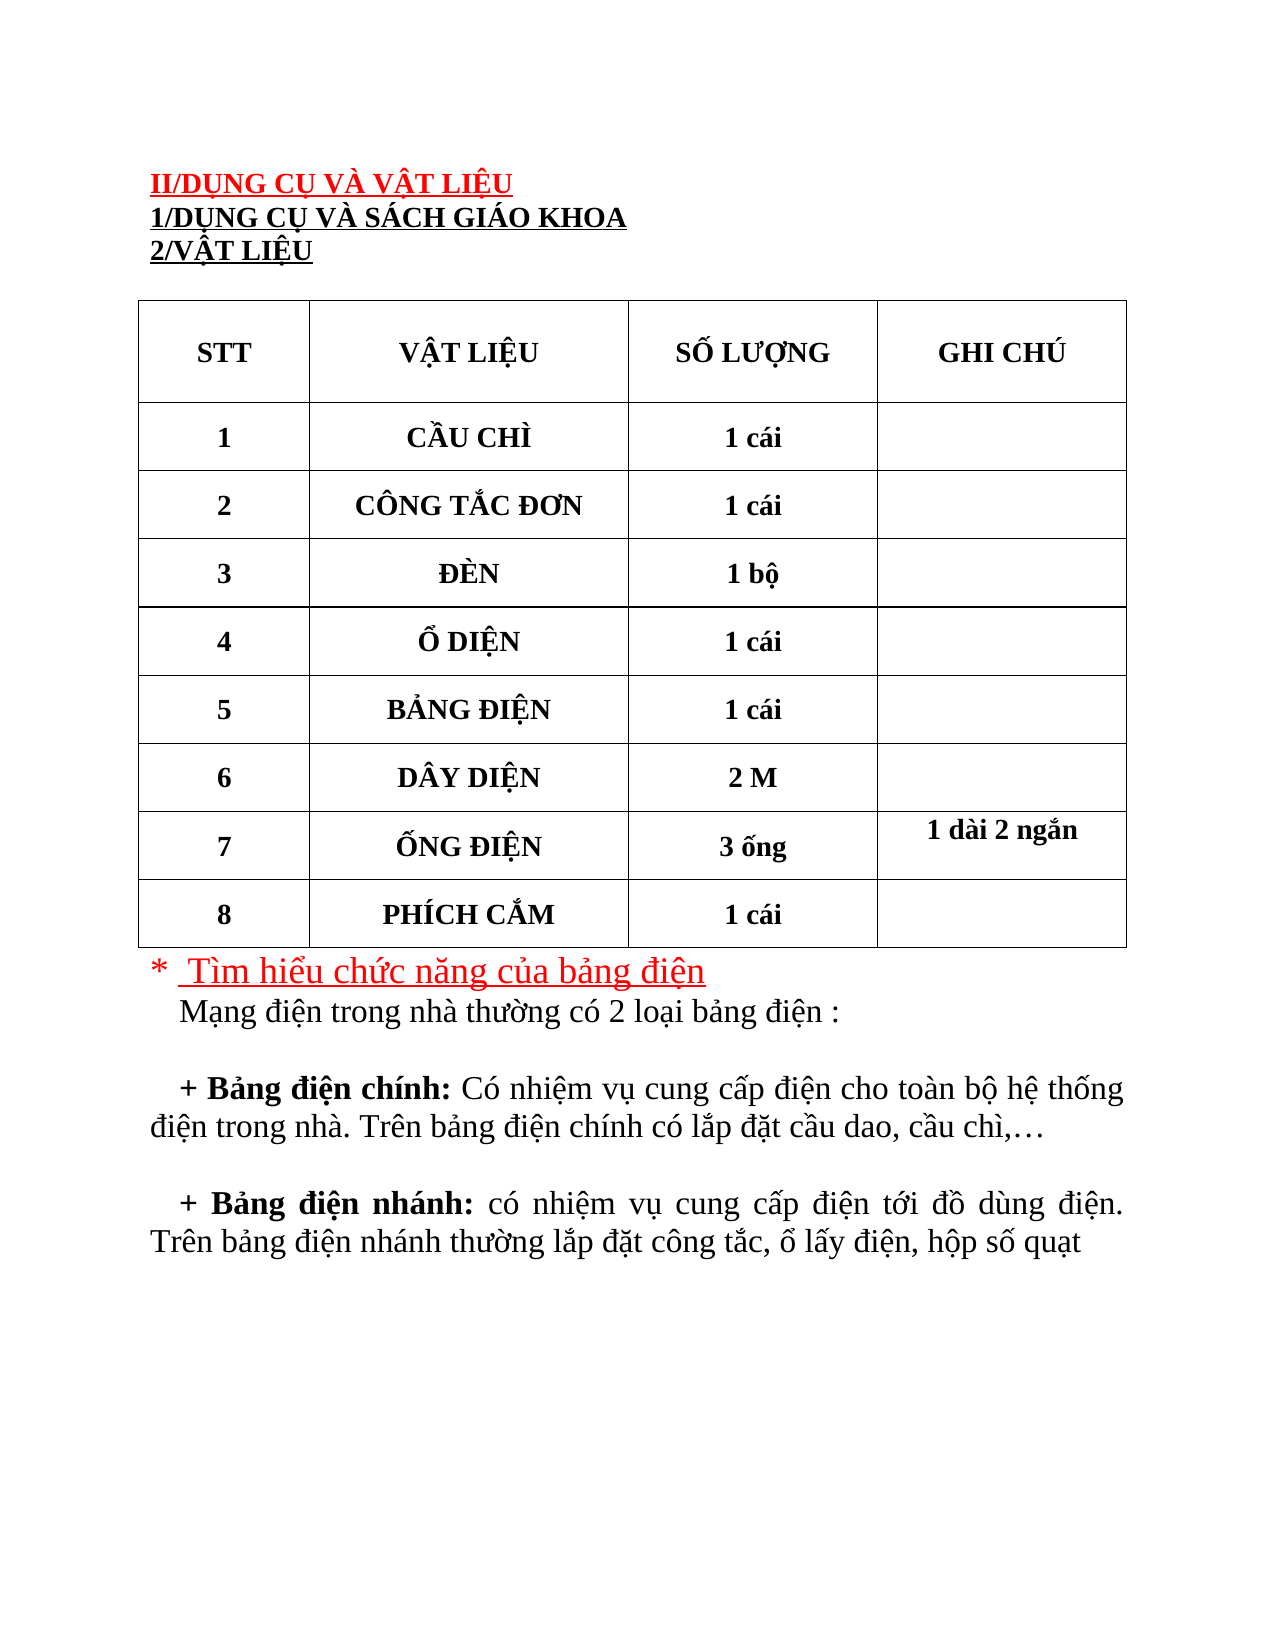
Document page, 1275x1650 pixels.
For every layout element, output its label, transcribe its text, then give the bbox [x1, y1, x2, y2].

table_cell 1 cái [629, 880, 877, 947]
table_cell ỐNG ĐIỆN [310, 812, 628, 879]
table_cell [878, 880, 1126, 947]
table_cell [878, 471, 1126, 538]
table_header STT [139, 301, 309, 402]
table_cell ĐÈN [310, 539, 628, 606]
table_cell Ổ DIỆN [310, 608, 628, 674]
table_cell 2 M [629, 744, 877, 811]
table_cell 3 ống [629, 812, 877, 879]
table_cell 5 [139, 676, 309, 743]
table_header SỐ LƯỢNG [629, 301, 877, 402]
table_cell 1 bộ [629, 539, 877, 606]
table_cell 8 [139, 880, 309, 947]
table_cell 1 cái [629, 608, 877, 674]
table_cell [878, 744, 1126, 811]
text 1/DỤNG CỤ VÀ SÁCH GIÁO KHOA [150, 200, 1125, 233]
table_cell DÂY DIỆN [310, 744, 628, 811]
table_cell 7 [139, 812, 309, 879]
table_cell [878, 608, 1126, 674]
table_cell 2 [139, 471, 309, 538]
table_cell 4 [139, 608, 309, 674]
table_cell 1 cái [629, 403, 877, 470]
text 2/VẬT LIỆU [150, 233, 1125, 267]
table_cell 1 cái [629, 676, 877, 743]
text + Bảng điện chính: Có nhiệm vụ cung cấp điện cho toàn bộ hệ thống điện trong nhà. Trên bảng điện chính có lắp đặt cầu dao, cầu chì,… [150, 1068, 1125, 1144]
table_cell [878, 403, 1126, 470]
table_header GHI CHÚ [878, 301, 1126, 402]
text * Tìm hiểu chức năng của bảng điện [150, 948, 1125, 991]
text Mạng điện trong nhà thường có 2 loại bảng điện : [150, 991, 1125, 1029]
table_cell 1 dài 2 ngắn [878, 812, 1126, 879]
table_cell [878, 539, 1126, 606]
table_cell [878, 676, 1126, 743]
text II/DỤNG CỤ VÀ VẬT LIỆU [150, 166, 1125, 200]
table_cell CÔNG TẮC ĐƠN [310, 471, 628, 538]
table_cell 6 [139, 744, 309, 811]
table_cell CẦU CHÌ [310, 403, 628, 470]
table_cell 3 [139, 539, 309, 606]
table_header VẬT LIỆU [310, 301, 628, 402]
table_cell 1 cái [629, 471, 877, 538]
table_cell 1 [139, 403, 309, 470]
table_cell PHÍCH CẮM [310, 880, 628, 947]
text + Bảng điện nhánh: có nhiệm vụ cung cấp điện tới đồ dùng điện. Trên bảng điện nhánh thường lắp đặt công tắc, ổ lấy điện, hộp số quạt [150, 1183, 1125, 1259]
table_cell BẢNG ĐIỆN [310, 676, 628, 743]
